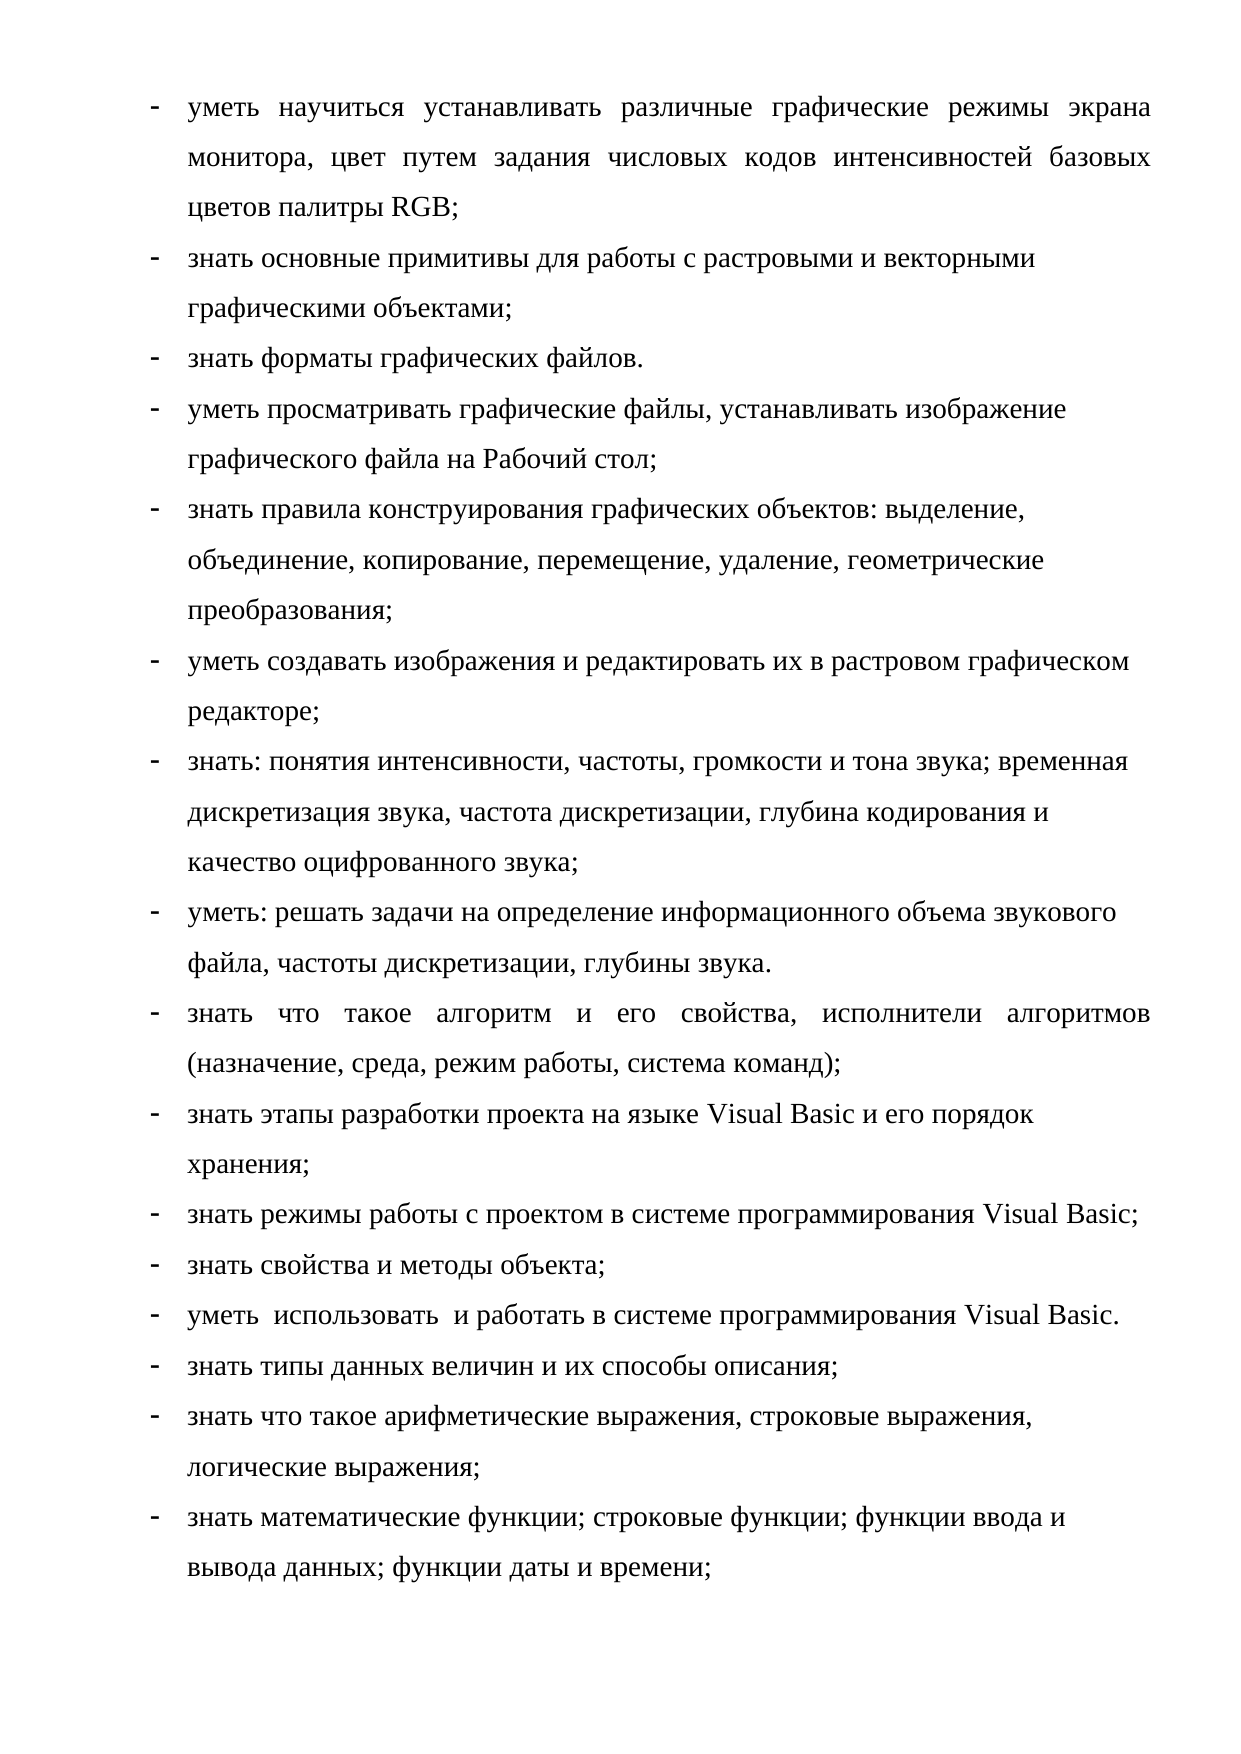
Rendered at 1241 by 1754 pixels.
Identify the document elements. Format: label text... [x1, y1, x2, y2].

list знать что такое арифметические выражения, строковые выражения, логические выражения; [150, 1398, 1152, 1482]
list знать режимы работы с проектом в системе программирования Visual Basic; [150, 1197, 1152, 1230]
list уметь создавать изображения и редактировать их в растровом графическом редакторе; [150, 643, 1152, 727]
list знать что такое алгоритм и его свойства, исполнители алгоритмов (назначение, среда, режим работы, система команд); [150, 995, 1152, 1079]
list знать математические функции; строковые функции; функции ввода и вывода данных; функции даты и времени; [150, 1499, 1152, 1583]
list знать типы данных величин и их способы описания; [150, 1348, 1152, 1381]
list уметь: решать задачи на определение информационного объема звукового файла, частоты дискретизации, глубины звука. [150, 894, 1152, 978]
list знать свойства и методы объекта; [150, 1247, 1152, 1281]
list уметь просматривать графические файлы, устанавливать изображение графического файла на Рабочий стол; [150, 391, 1152, 475]
list знать этапы разработки проекта на языке Visual Basic и его порядок хранения; [150, 1096, 1152, 1180]
list знать основные примитивы для работы с растровыми и векторными графическими объектами; [150, 240, 1152, 324]
list знать правила конструирования графических объектов: выделение, объединение, копирование, перемещение, удаление, геометрические преобразования; [150, 492, 1152, 626]
list уметь научиться устанавливать различные графические режимы экрана монитора, цвет путем задания числовых кодов интенсивностей базовых цветов палитры RGB; [150, 89, 1152, 223]
list уметь использовать и работать в системе программирования Visual Basic. [150, 1297, 1152, 1331]
list знать: понятия интенсивности, частоты, громкости и тона звука; временная дискретизация звука, частота дискретизации, глубина кодирования и качество оцифрованного звука; [150, 743, 1152, 878]
list знать форматы графических файлов. [150, 340, 1152, 374]
